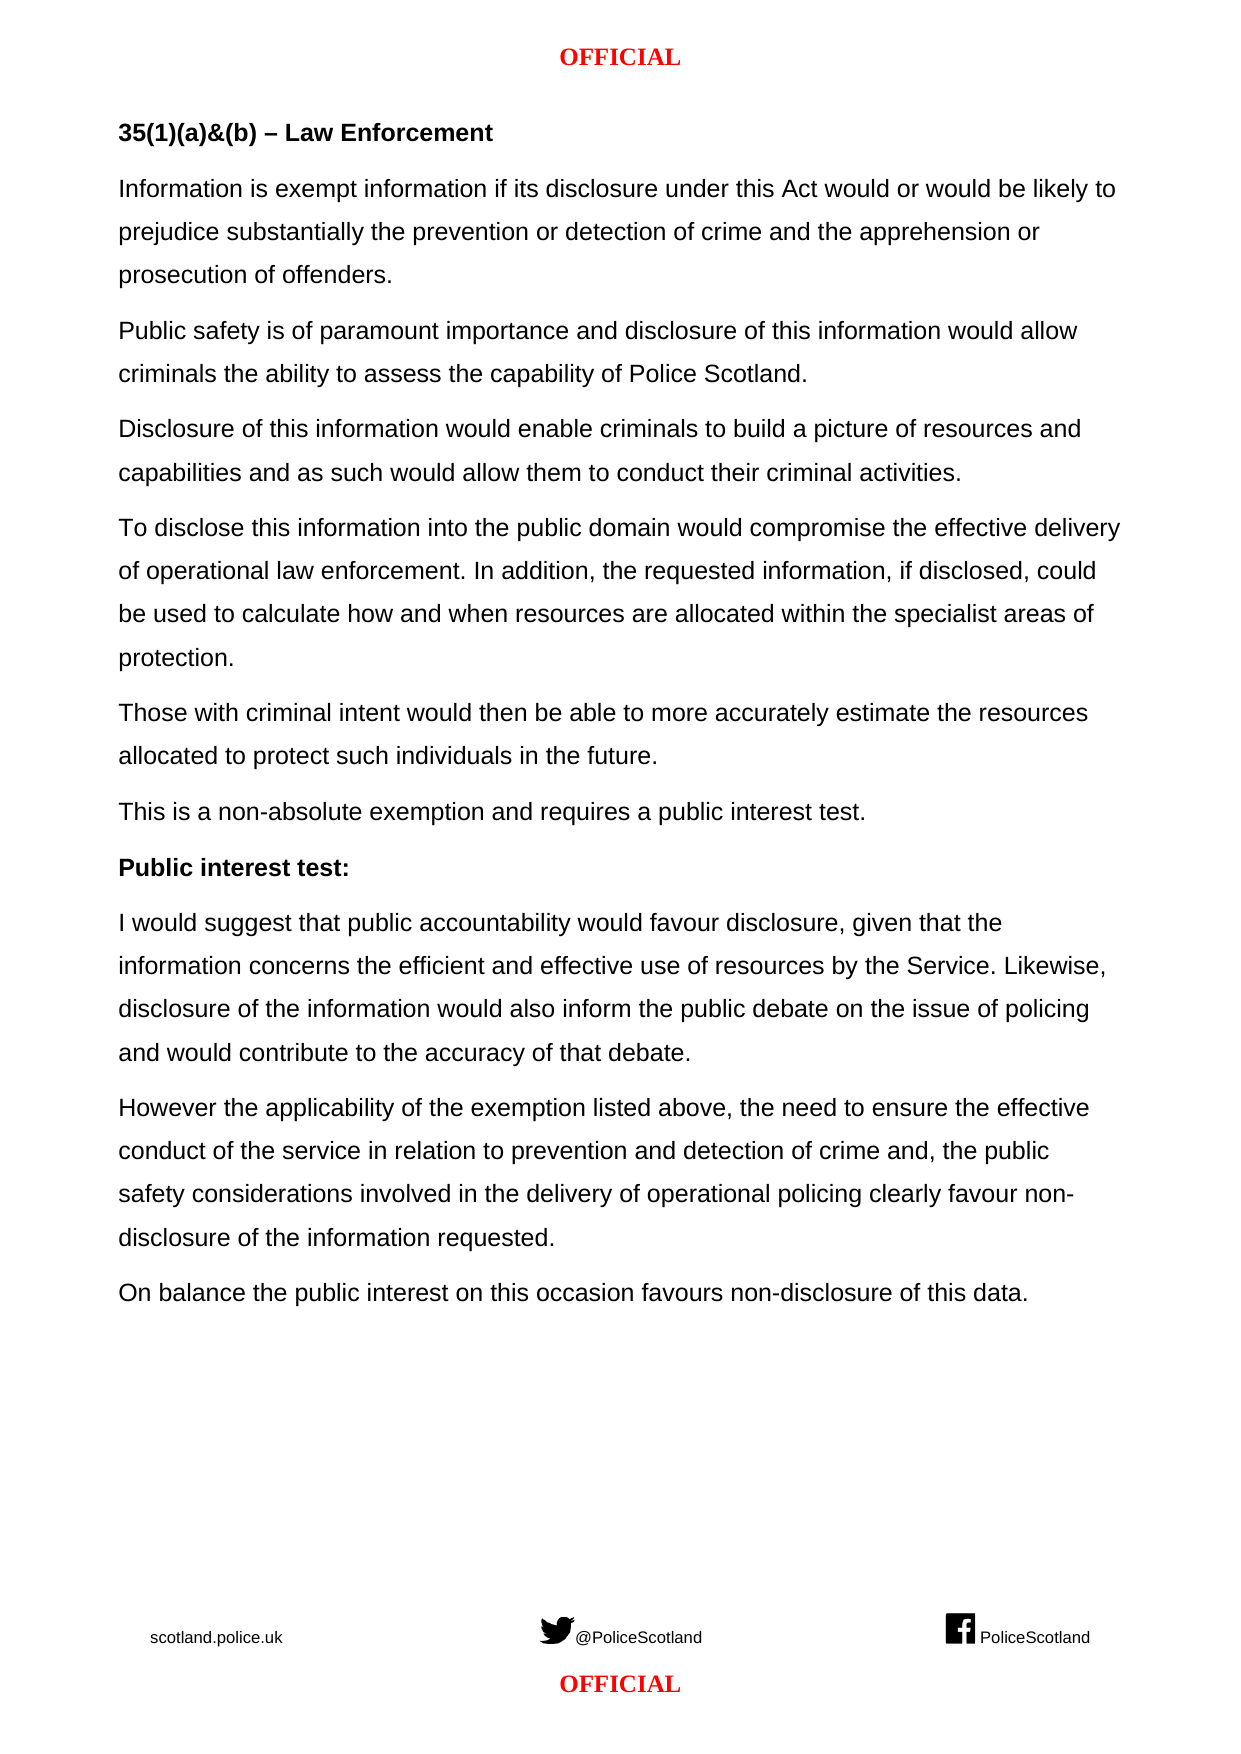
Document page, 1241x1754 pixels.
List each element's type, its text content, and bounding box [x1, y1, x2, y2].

text Information is exempt information if its disclosure under this Act would or would be likely to prejudice substantially the prevention or detection of crime and the apprehension or prosecution of offenders. [118, 174, 1122, 289]
text Public interest test: [118, 852, 1122, 881]
text However the applicability of the exemption listed above, the need to ensure the effective conduct of the service in relation to prevention and detection of crime and, the public safety considerations involved in the delivery of operational policing clearly favour non-disclosure of the information requested. [118, 1093, 1122, 1251]
text To disclose this information into the public domain would compromise the effective delivery of operational law enforcement. In addition, the requested information, if disclosed, could be used to calculate how and when resources are allocated within the specialist areas of protection. [118, 513, 1122, 671]
text I would suggest that public accountability would favour disclosure, given that the information concerns the efficient and effective use of resources by the Service. Likewise, disclosure of the information would also inform the public debate on the issue of policing and would contribute to the accuracy of that debate. [118, 908, 1122, 1066]
text Public safety is of paramount importance and disclosure of this information would allow criminals the ability to assess the capability of Police Scotland. [118, 316, 1122, 387]
picture [945, 1613, 976, 1644]
text 35(1)(a)&(b) – Law Enforcement [118, 118, 1122, 147]
text This is a non-absolute exemption and requires a public interest test. [118, 797, 1122, 826]
text Those with criminal intent would then be able to more accurately estimate the resources allocated to protect such individuals in the future. [118, 698, 1122, 770]
text On balance the public interest on this occasion favours non-disclosure of this data. [118, 1278, 1122, 1307]
text Disclosure of this information would enable criminals to build a picture of resources and capabilities and as such would allow them to conduct their criminal activities. [118, 414, 1122, 486]
picture [538, 1617, 575, 1644]
